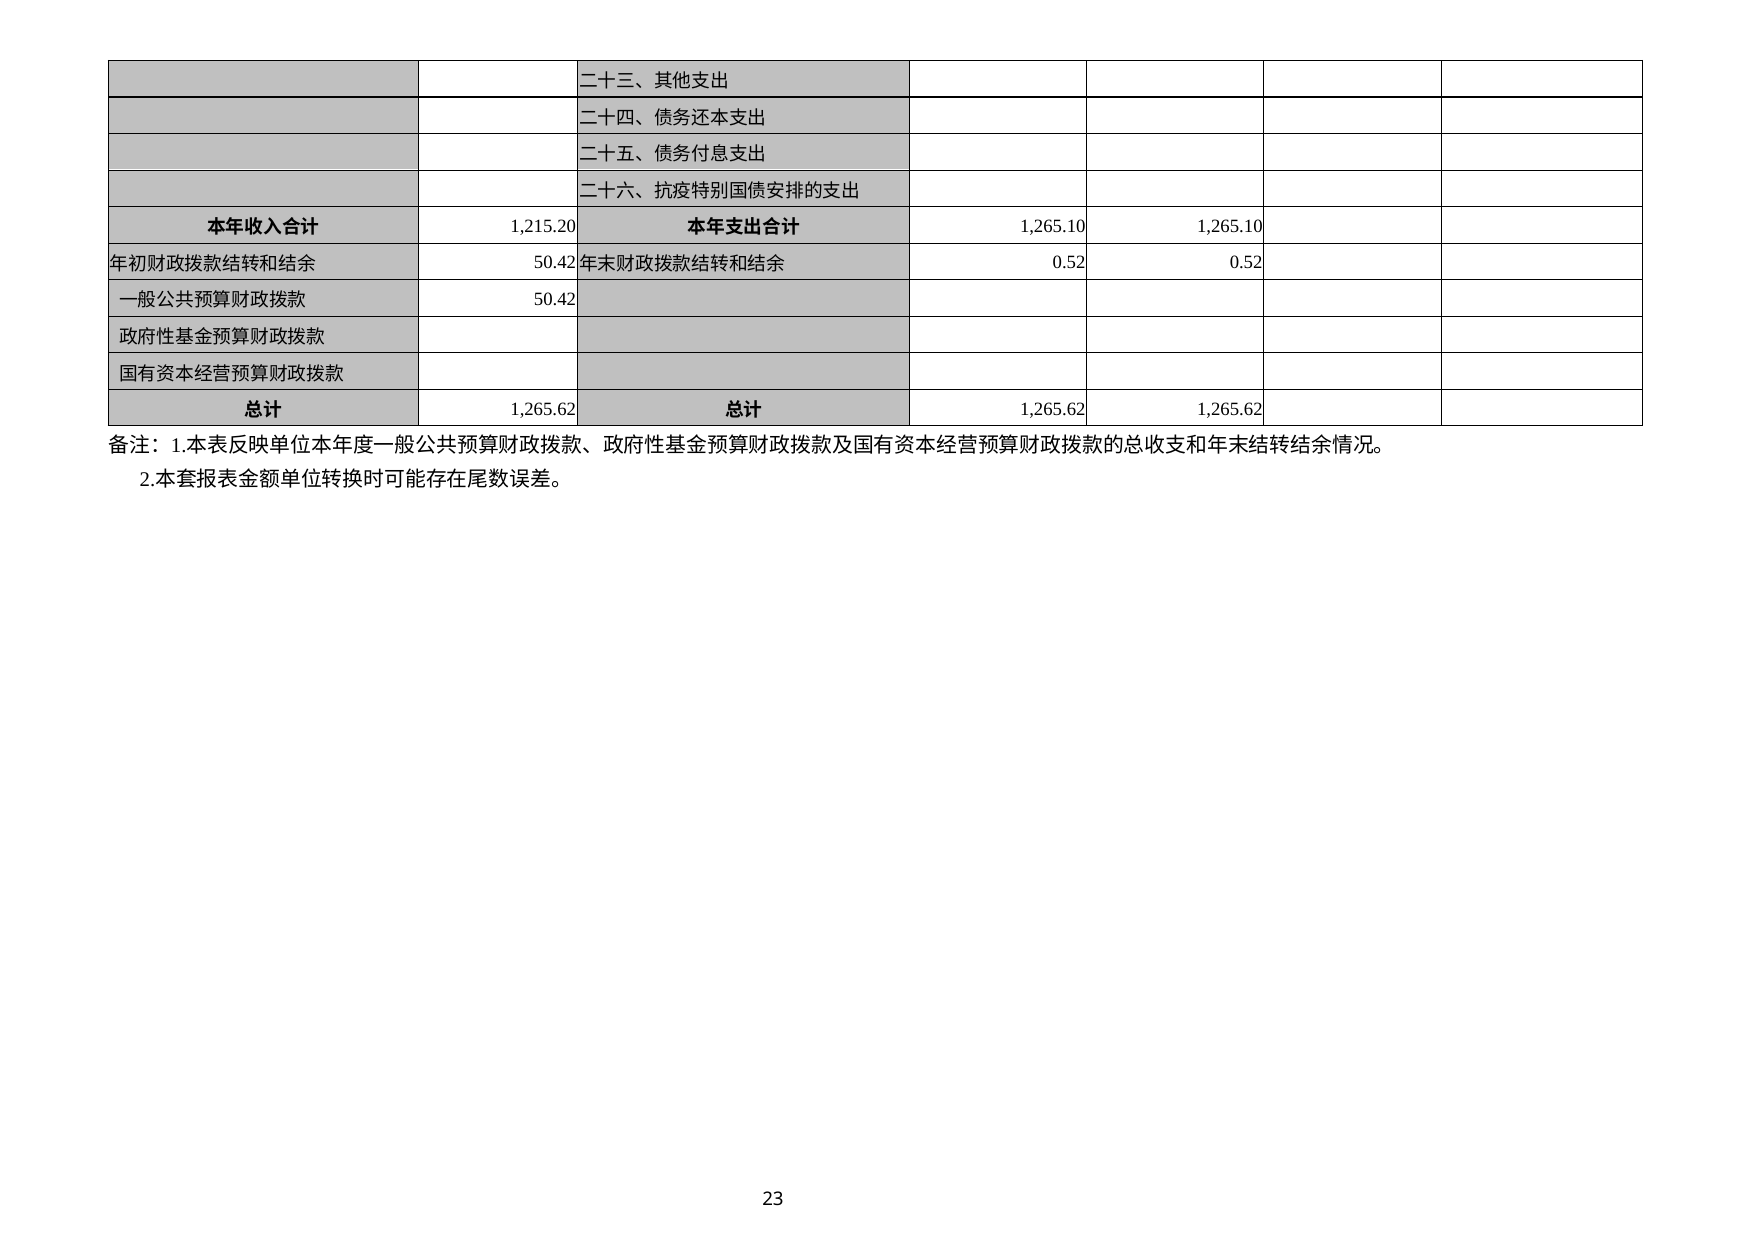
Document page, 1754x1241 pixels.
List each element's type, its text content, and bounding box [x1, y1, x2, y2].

table_cell [1442, 280, 1642, 316]
table_cell [1264, 171, 1441, 206]
table_cell 1,265.62 [910, 390, 1086, 425]
table_cell 总计 [109, 390, 418, 425]
table_cell [1264, 244, 1441, 279]
table_cell [1264, 98, 1441, 133]
table_cell 0.52 [1087, 244, 1263, 279]
table_cell [910, 134, 1086, 169]
table_cell 1,265.10 [1087, 207, 1263, 243]
table_cell [910, 280, 1086, 316]
table_cell [910, 98, 1086, 133]
table_cell [419, 134, 577, 169]
table_cell [1442, 244, 1642, 279]
table_cell [1087, 280, 1263, 316]
table_cell [419, 353, 577, 389]
table_cell [1264, 61, 1441, 96]
table_cell [910, 317, 1086, 352]
table_cell [1087, 317, 1263, 352]
table_cell 1,215.20 [419, 207, 577, 243]
table_cell [578, 280, 909, 316]
table_cell [1442, 134, 1642, 169]
table_cell [910, 61, 1086, 96]
table_cell [419, 317, 577, 352]
table_cell [910, 171, 1086, 206]
table_cell [1442, 317, 1642, 352]
table_cell 本年收入合计 [109, 207, 418, 243]
table_cell [419, 61, 577, 96]
table_cell [1264, 280, 1441, 316]
table_cell 1,265.10 [910, 207, 1086, 243]
table_cell [1442, 98, 1642, 133]
table_cell [1264, 134, 1441, 169]
table_cell [578, 317, 909, 352]
table_cell 年末财政拨款结转和结余 [578, 244, 909, 279]
table_cell [1442, 61, 1642, 96]
table_cell [1087, 171, 1263, 206]
table_cell [1087, 134, 1263, 169]
text 备注：1.本表反映单位本年度一般公共预算财政拨款、政府性基金预算财政拨款及国有资本经营预算财政拨款的总收支和年末结转结余情况。 2.本套报表金额单位转换时可能存在尾数误差。 [108, 426, 1707, 596]
table_cell 二十六、抗疫特别国债安排的支出 [578, 171, 909, 206]
table_cell [1264, 353, 1441, 389]
table_cell 国有资本经营预算财政拨款 [109, 353, 418, 389]
table_cell 50.42 [419, 244, 577, 279]
table_cell [910, 353, 1086, 389]
table_cell [419, 98, 577, 133]
table_cell 0.52 [910, 244, 1086, 279]
table_cell [1442, 353, 1642, 389]
table_cell [578, 353, 909, 389]
table_cell [1087, 61, 1263, 96]
table_cell 50.42 [419, 280, 577, 316]
table_cell [1087, 98, 1263, 133]
table_cell [109, 134, 418, 169]
table_cell [1442, 171, 1642, 206]
table_cell [109, 98, 418, 133]
table_cell 本年支出合计 [578, 207, 909, 243]
table_cell [109, 61, 418, 96]
table_cell 总计 [578, 390, 909, 425]
table_cell 一般公共预算财政拨款 [109, 280, 418, 316]
table_cell [1264, 390, 1441, 425]
table_cell 年初财政拨款结转和结余 [109, 244, 418, 279]
table_cell 1,265.62 [1087, 390, 1263, 425]
table_cell 二十三、其他支出 [578, 61, 909, 96]
table_cell [1442, 390, 1642, 425]
table_cell 二十四、债务还本支出 [578, 98, 909, 133]
table_cell [1264, 317, 1441, 352]
table_cell 二十五、债务付息支出 [578, 134, 909, 169]
table_cell 政府性基金预算财政拨款 [109, 317, 418, 352]
table_cell [1087, 353, 1263, 389]
table_cell [419, 171, 577, 206]
table_cell [1442, 207, 1642, 243]
table_cell [109, 171, 418, 206]
table_cell [1264, 207, 1441, 243]
table_cell 1,265.62 [419, 390, 577, 425]
